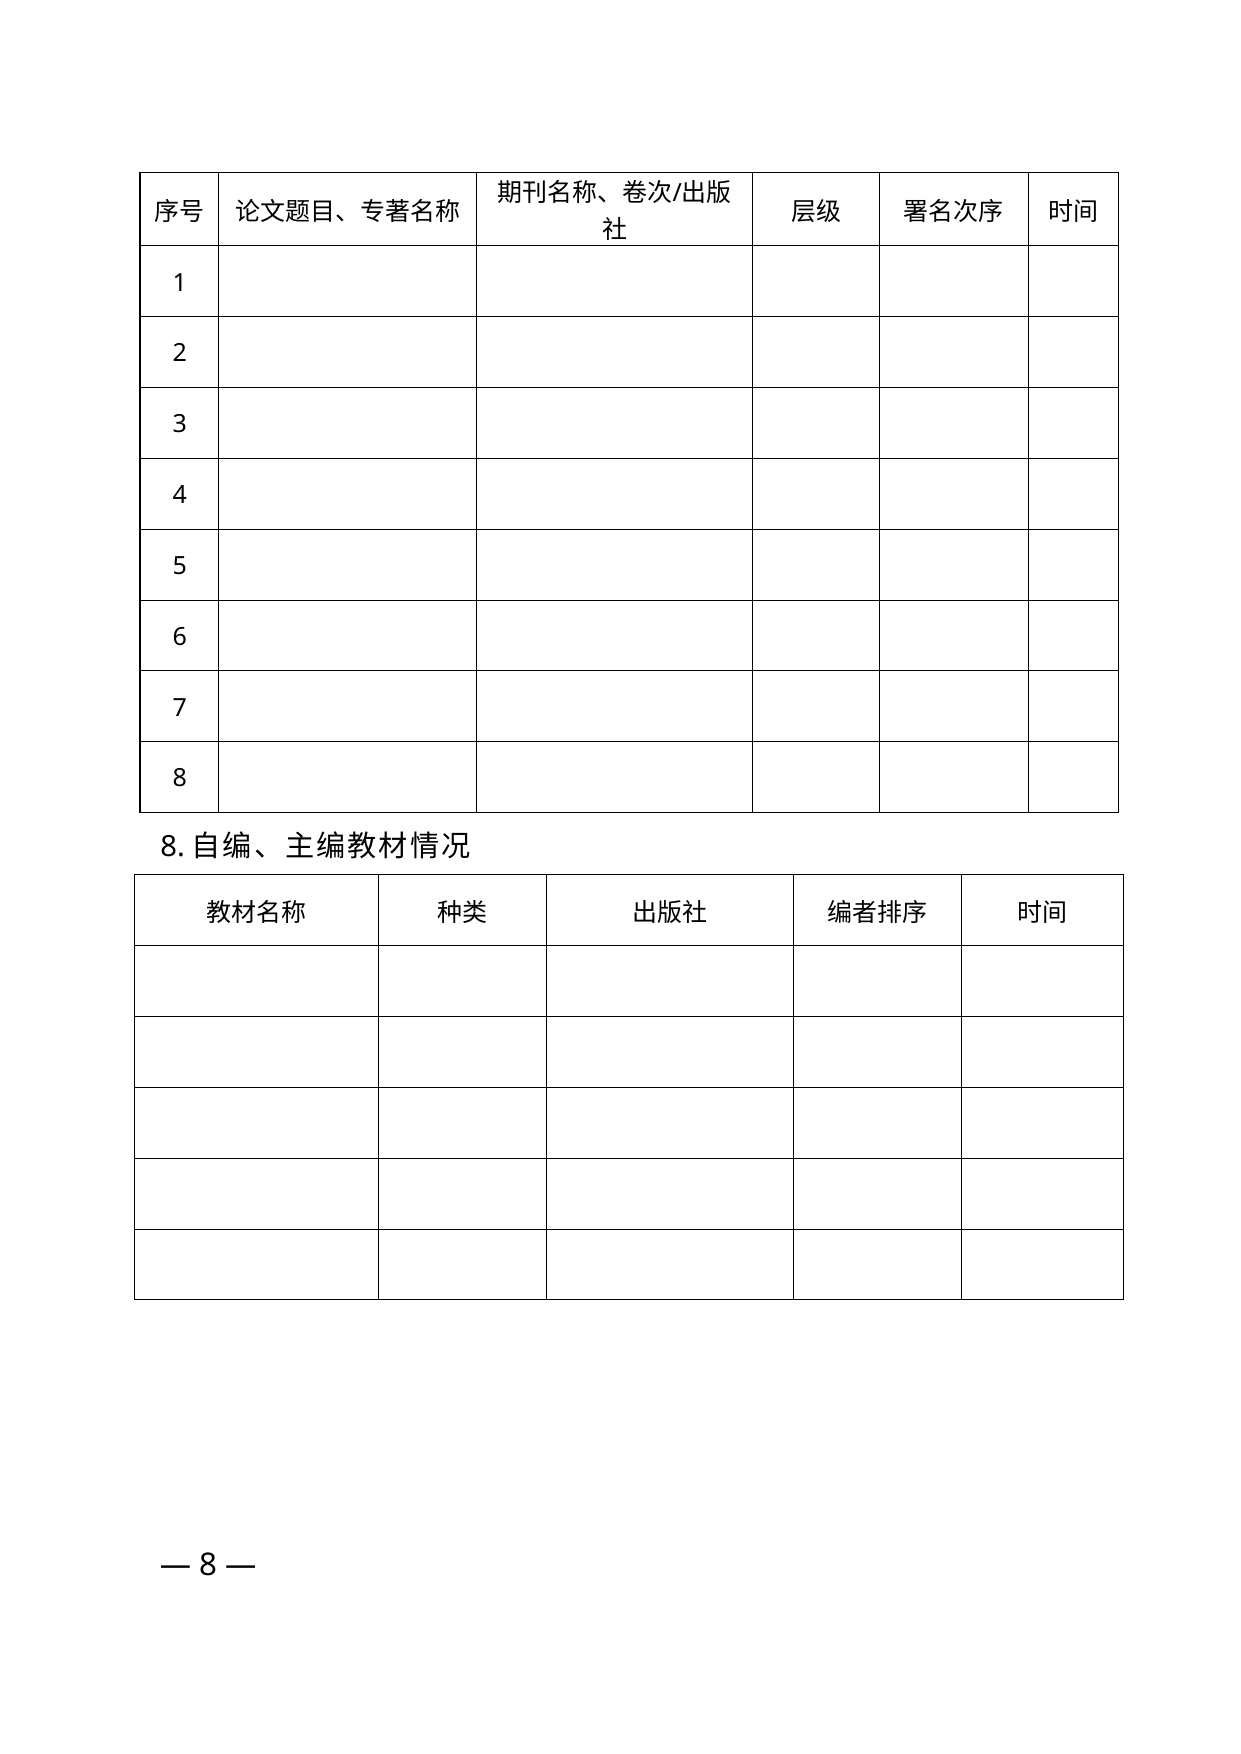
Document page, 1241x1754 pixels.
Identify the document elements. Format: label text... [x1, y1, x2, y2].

table_header 署名次序 [880, 173, 1028, 245]
table_cell [1029, 459, 1118, 529]
table_header 论文题目、专著名称 [219, 173, 476, 245]
table_cell [219, 317, 476, 387]
table_cell [880, 388, 1028, 458]
table_cell [962, 1017, 1123, 1087]
table_header 层级 [753, 173, 879, 245]
table_cell [477, 671, 752, 741]
table_cell [219, 246, 476, 316]
table_cell [880, 742, 1028, 812]
table_cell [753, 671, 879, 741]
table_cell [753, 459, 879, 529]
table_cell [794, 1017, 961, 1087]
table_cell 8 [141, 742, 218, 812]
table_cell [547, 1017, 793, 1087]
table_cell [477, 246, 752, 316]
table_cell 7 [141, 671, 218, 741]
table_cell [880, 671, 1028, 741]
table_header 序号 [141, 173, 218, 245]
table_header 种类 [379, 875, 546, 945]
table_cell [794, 1159, 961, 1228]
table_cell [379, 1159, 546, 1228]
table_cell [135, 1088, 378, 1158]
table_cell [794, 946, 961, 1016]
table_cell [547, 1088, 793, 1158]
table_cell [753, 388, 879, 458]
table_cell [135, 1159, 378, 1228]
table_cell [794, 1230, 961, 1299]
table_cell [219, 459, 476, 529]
table_cell [219, 601, 476, 670]
table_cell [477, 317, 752, 387]
table_cell [547, 1159, 793, 1228]
table_cell [135, 946, 378, 1016]
table_cell [477, 459, 752, 529]
table_cell [753, 246, 879, 316]
table_cell [379, 1017, 546, 1087]
table_cell [379, 946, 546, 1016]
table_cell [962, 1159, 1123, 1228]
table_header 出版社 [547, 875, 793, 945]
table_cell [962, 1088, 1123, 1158]
table_cell 2 [141, 317, 218, 387]
table_header 时间 [962, 875, 1123, 945]
table_cell [135, 1230, 378, 1299]
table_cell [794, 1088, 961, 1158]
table_cell [547, 946, 793, 1016]
table_cell 3 [141, 388, 218, 458]
table_cell [880, 530, 1028, 599]
table_cell [1029, 601, 1118, 670]
table_header 期刊名称、卷次/出版社 [477, 173, 752, 245]
table_cell 6 [141, 601, 218, 670]
table_cell [753, 601, 879, 670]
table_cell 5 [141, 530, 218, 599]
table_cell [379, 1230, 546, 1299]
table_cell [219, 388, 476, 458]
table_cell [1029, 388, 1118, 458]
text 8.自编、主编教材情况 [160, 813, 1098, 874]
table_header 教材名称 [135, 875, 378, 945]
table_cell [379, 1088, 546, 1158]
table_cell [880, 459, 1028, 529]
table_cell [219, 671, 476, 741]
table_cell [962, 1230, 1123, 1299]
table_cell 1 [141, 246, 218, 316]
table_cell [219, 530, 476, 599]
table_cell [962, 946, 1123, 1016]
table_cell [753, 317, 879, 387]
table_cell [477, 530, 752, 599]
table_cell [219, 742, 476, 812]
table_cell [753, 742, 879, 812]
table_cell [1029, 317, 1118, 387]
table_cell [477, 388, 752, 458]
table_cell [135, 1017, 378, 1087]
table_cell [1029, 671, 1118, 741]
table_cell [477, 601, 752, 670]
table_cell [880, 246, 1028, 316]
table_cell 4 [141, 459, 218, 529]
table_cell [1029, 530, 1118, 599]
table_cell [880, 601, 1028, 670]
table_cell [880, 317, 1028, 387]
table_cell [547, 1230, 793, 1299]
table_cell [477, 742, 752, 812]
table_header 编者排序 [794, 875, 961, 945]
table_cell [1029, 246, 1118, 316]
table_header 时间 [1029, 173, 1118, 245]
table_cell [753, 530, 879, 599]
table_cell [1029, 742, 1118, 812]
